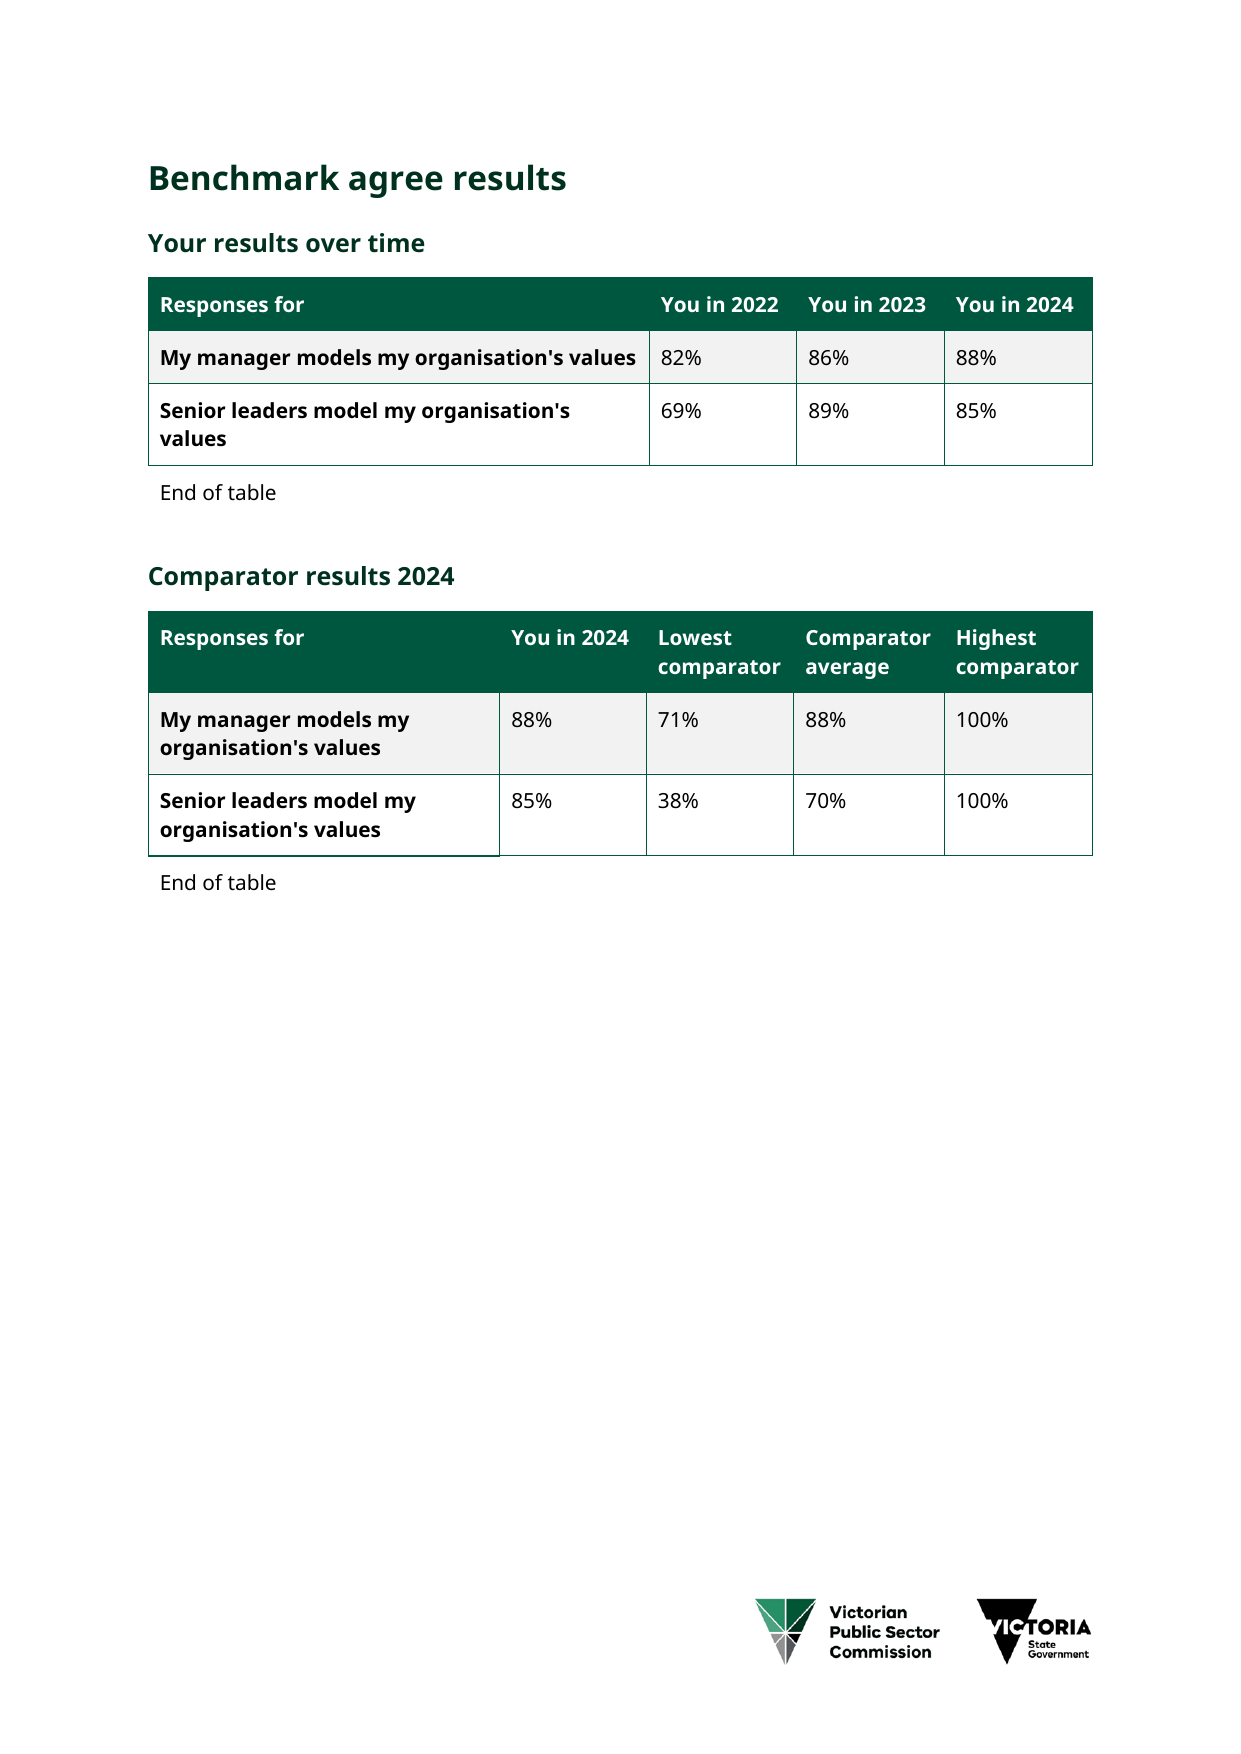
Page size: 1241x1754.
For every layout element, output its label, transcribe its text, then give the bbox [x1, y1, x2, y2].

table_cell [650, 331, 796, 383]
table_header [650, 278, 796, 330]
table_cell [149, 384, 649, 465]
subtitle Your results over time [148, 226, 1092, 260]
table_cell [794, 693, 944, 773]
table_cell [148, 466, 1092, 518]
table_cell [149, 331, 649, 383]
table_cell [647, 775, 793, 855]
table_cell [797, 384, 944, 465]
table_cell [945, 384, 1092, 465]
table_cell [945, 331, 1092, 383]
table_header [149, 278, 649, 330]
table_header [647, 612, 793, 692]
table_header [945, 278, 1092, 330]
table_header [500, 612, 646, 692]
picture [754, 1598, 1093, 1666]
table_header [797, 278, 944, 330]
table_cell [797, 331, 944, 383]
subtitle Benchmark agree results [148, 154, 1092, 200]
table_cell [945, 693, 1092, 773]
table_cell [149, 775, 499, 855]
subtitle Comparator results 2024 [148, 559, 1092, 593]
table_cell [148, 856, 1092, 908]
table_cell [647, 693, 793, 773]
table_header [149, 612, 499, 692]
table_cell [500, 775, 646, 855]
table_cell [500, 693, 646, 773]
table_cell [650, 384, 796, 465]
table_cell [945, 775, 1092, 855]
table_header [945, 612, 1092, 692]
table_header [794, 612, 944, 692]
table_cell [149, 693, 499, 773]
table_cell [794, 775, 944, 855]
